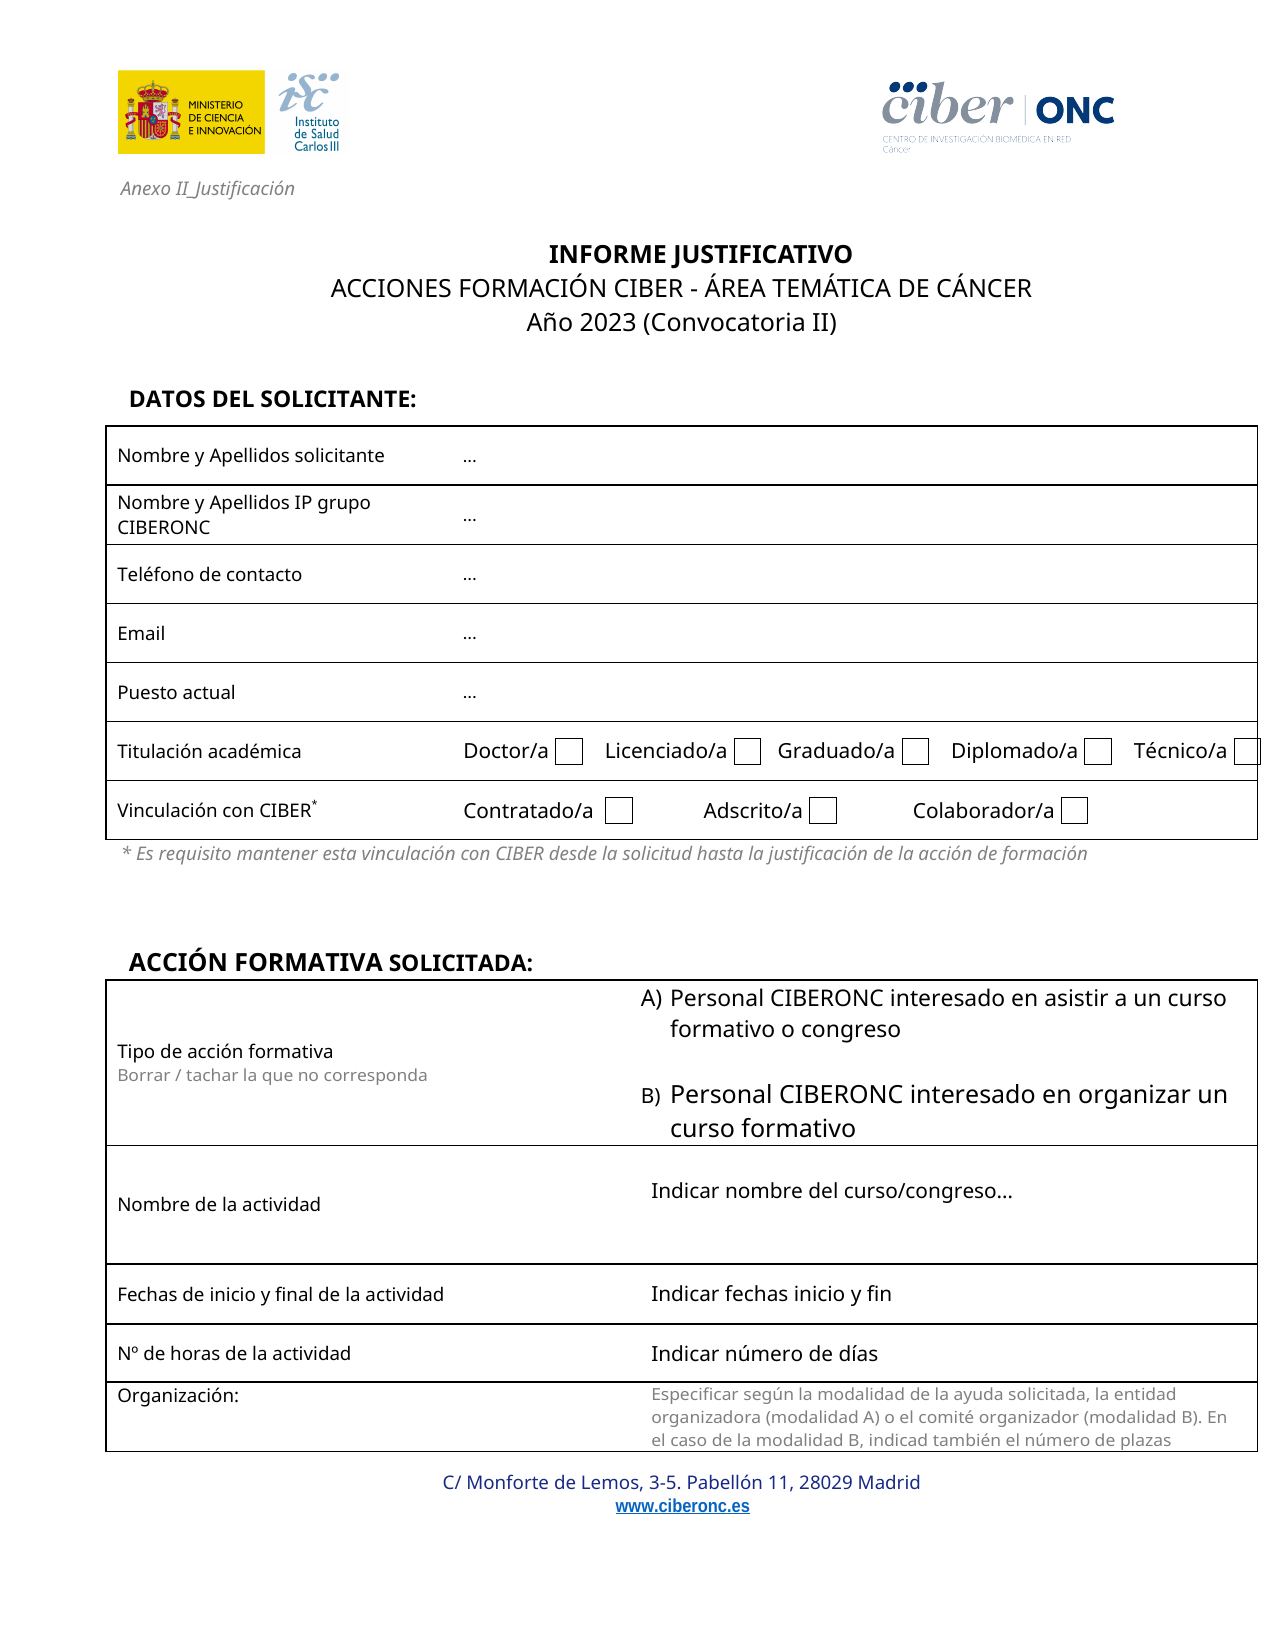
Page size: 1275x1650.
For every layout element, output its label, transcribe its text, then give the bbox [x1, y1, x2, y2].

text INFORME JUSTIFICATIVO [106, 237, 1257, 271]
text DATOS DEL SOLICITANTE: [129, 383, 1257, 414]
table_header Personal CIBERONC interesado en asistir a un curso formativo o congreso Personal CIBERONC interesado en organizar un curso formativo [640, 981, 1257, 1145]
text Año 2023 (Convocatoria II) [106, 305, 1257, 339]
table_cell Titulación académica [107, 722, 452, 780]
table_cell Organización: [107, 1383, 640, 1451]
table_cell … [452, 604, 1257, 662]
text * Es requisito mantener esta vinculación con CIBER desde la solicitud hasta la justificación de la acción de formación [106, 840, 1257, 866]
table_cell Fechas de inicio y final de la actividad [107, 1265, 640, 1323]
text Anexo II_Justificación [106, 176, 1257, 201]
table_cell Doctor/a Licenciado/a Graduado/a Diplomado/a Técnico/a [452, 722, 1257, 780]
table_cell Email [107, 604, 452, 662]
table_cell Vinculación con CIBER* [107, 781, 452, 839]
table_cell Indicar número de días [640, 1325, 1257, 1381]
text ACCIÓN FORMATIVA SOLICITADA: [129, 945, 1257, 979]
table_cell … [452, 545, 1257, 602]
table_header Tipo de acción formativa Borrar / tachar la que no corresponda [107, 981, 640, 1145]
table_cell Nombre de la actividad [107, 1146, 640, 1263]
table_cell Nº de horas de la actividad [107, 1325, 640, 1381]
table_cell Nombre y Apellidos IP grupo CIBERONC [107, 486, 452, 543]
table_header Nombre y Apellidos solicitante [107, 427, 452, 484]
table_cell Indicar nombre del curso/congreso… [640, 1146, 1257, 1263]
table_cell Teléfono de contacto [107, 545, 452, 602]
table_cell … [452, 486, 1257, 543]
table_cell Indicar fechas inicio y fin [640, 1265, 1257, 1323]
picture [118, 70, 350, 154]
text ACCIONES FORMACIÓN CIBER - ÁREA TEMÁTICA DE CÁNCER [106, 271, 1257, 305]
table_cell Puesto actual [107, 663, 452, 721]
table_header … [452, 427, 1257, 484]
table_cell Contratado/a Adscrito/a Colaborador/a [452, 781, 1257, 839]
table_cell … [452, 663, 1257, 721]
picture [861, 60, 1137, 175]
